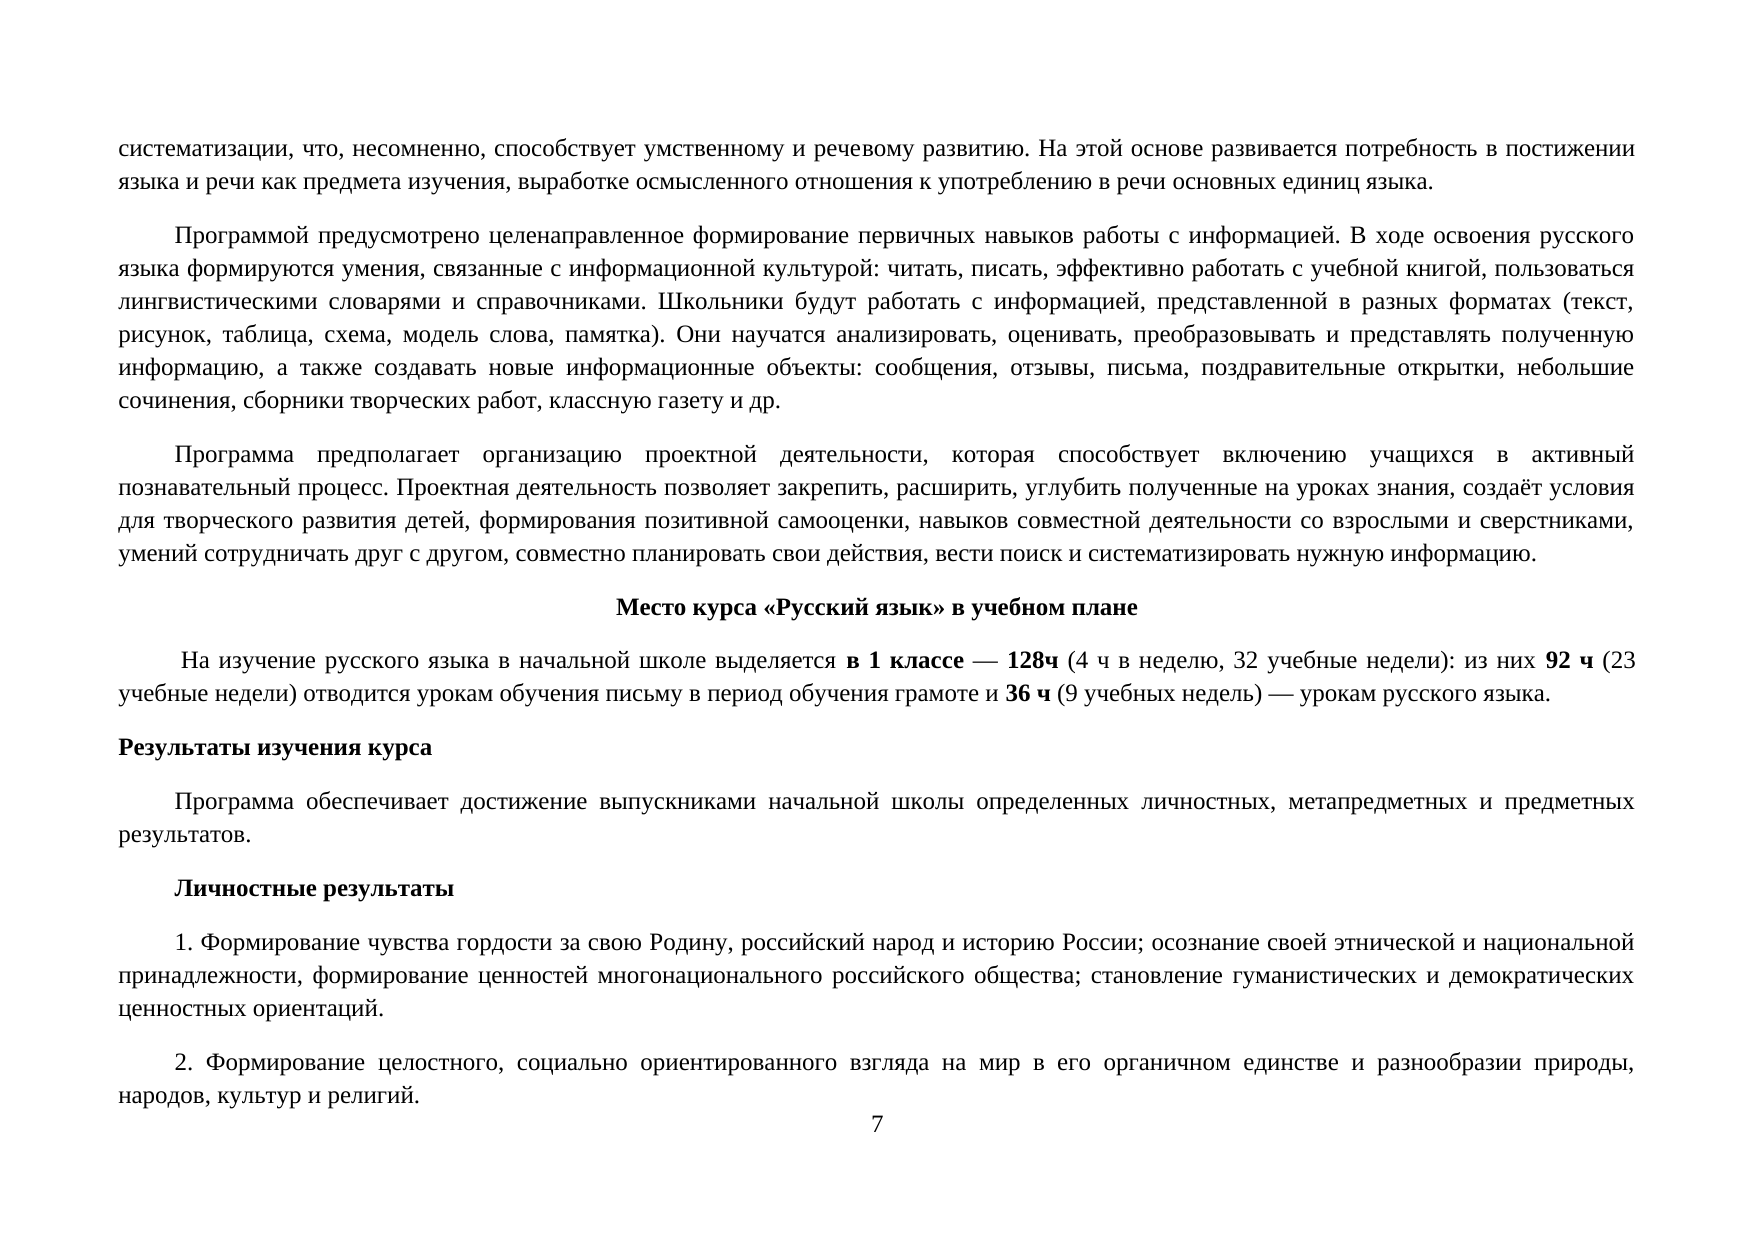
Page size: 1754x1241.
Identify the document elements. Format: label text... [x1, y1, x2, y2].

text Место курса «Русский язык» в учебном плане [118, 592, 1636, 620]
text Программа предполагает организацию проектной деятельности, которая способствует включению учащихся в активный познавательный процесс. Проектная деятельность позволяет закрепить, расширить, углубить полученные на уроках знания, создаёт условия для творческого развития детей, формирования позитивной самооценки, навыков совместной деятельности со взрослыми и сверстниками, умений сотрудничать друг с другом, совместно планировать свои действия, вести поиск и систематизировать нужную информацию. [118, 439, 1636, 567]
text Результаты изучения курса [118, 732, 1636, 761]
text 1. Формирование чувства гордости за свою Родину, российский народ и историю России; осознание своей этнической и национальной принадлежности, формирование ценностей многонационального российского общества; становление гуманистических и демократических ценностных ориентаций. [118, 927, 1636, 1022]
text На изучение русского языка в начальной школе выделяется в 1 классе — 128ч (4 ч в неделю, 32 учебные недели): из них 92 ч (23 учебные недели) отводится урокам обучения письму в период обучения грамоте и 36 ч (9 учебных недель) — урокам русского языка. [118, 646, 1636, 707]
text Программа обеспечивает достижение выпускниками начальной школы определенных личностных, метапредметных и предметных результатов. [118, 786, 1636, 848]
text Личностные результаты [118, 873, 1636, 902]
text 2. Формирование целостного, социально ориентированного взгляда на мир в его органичном единстве и разнообразии природы, народов, культур и религий. [118, 1047, 1636, 1109]
text Программой предусмотрено целенаправленное формирование первичных навыков работы с информацией. В ходе освоения русского языка формируются умения, связанные с информационной культурой: читать, писать, эффективно работать с учебной книгой, пользоваться лингвистическими словарями и справочниками. Школьники будут работать с информацией, представленной в разных форматах (текст, рисунок, таблица, схема, модель слова, памятка). Они научатся анализировать, оценивать, преобразовывать и представлять полученную информацию, а также создавать новые информационные объекты: сообщения, отзывы, письма, поздравительные открытки, небольшие сочинения, сборники творческих работ, классную газету и др. [118, 220, 1636, 414]
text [118, 133, 1636, 195]
